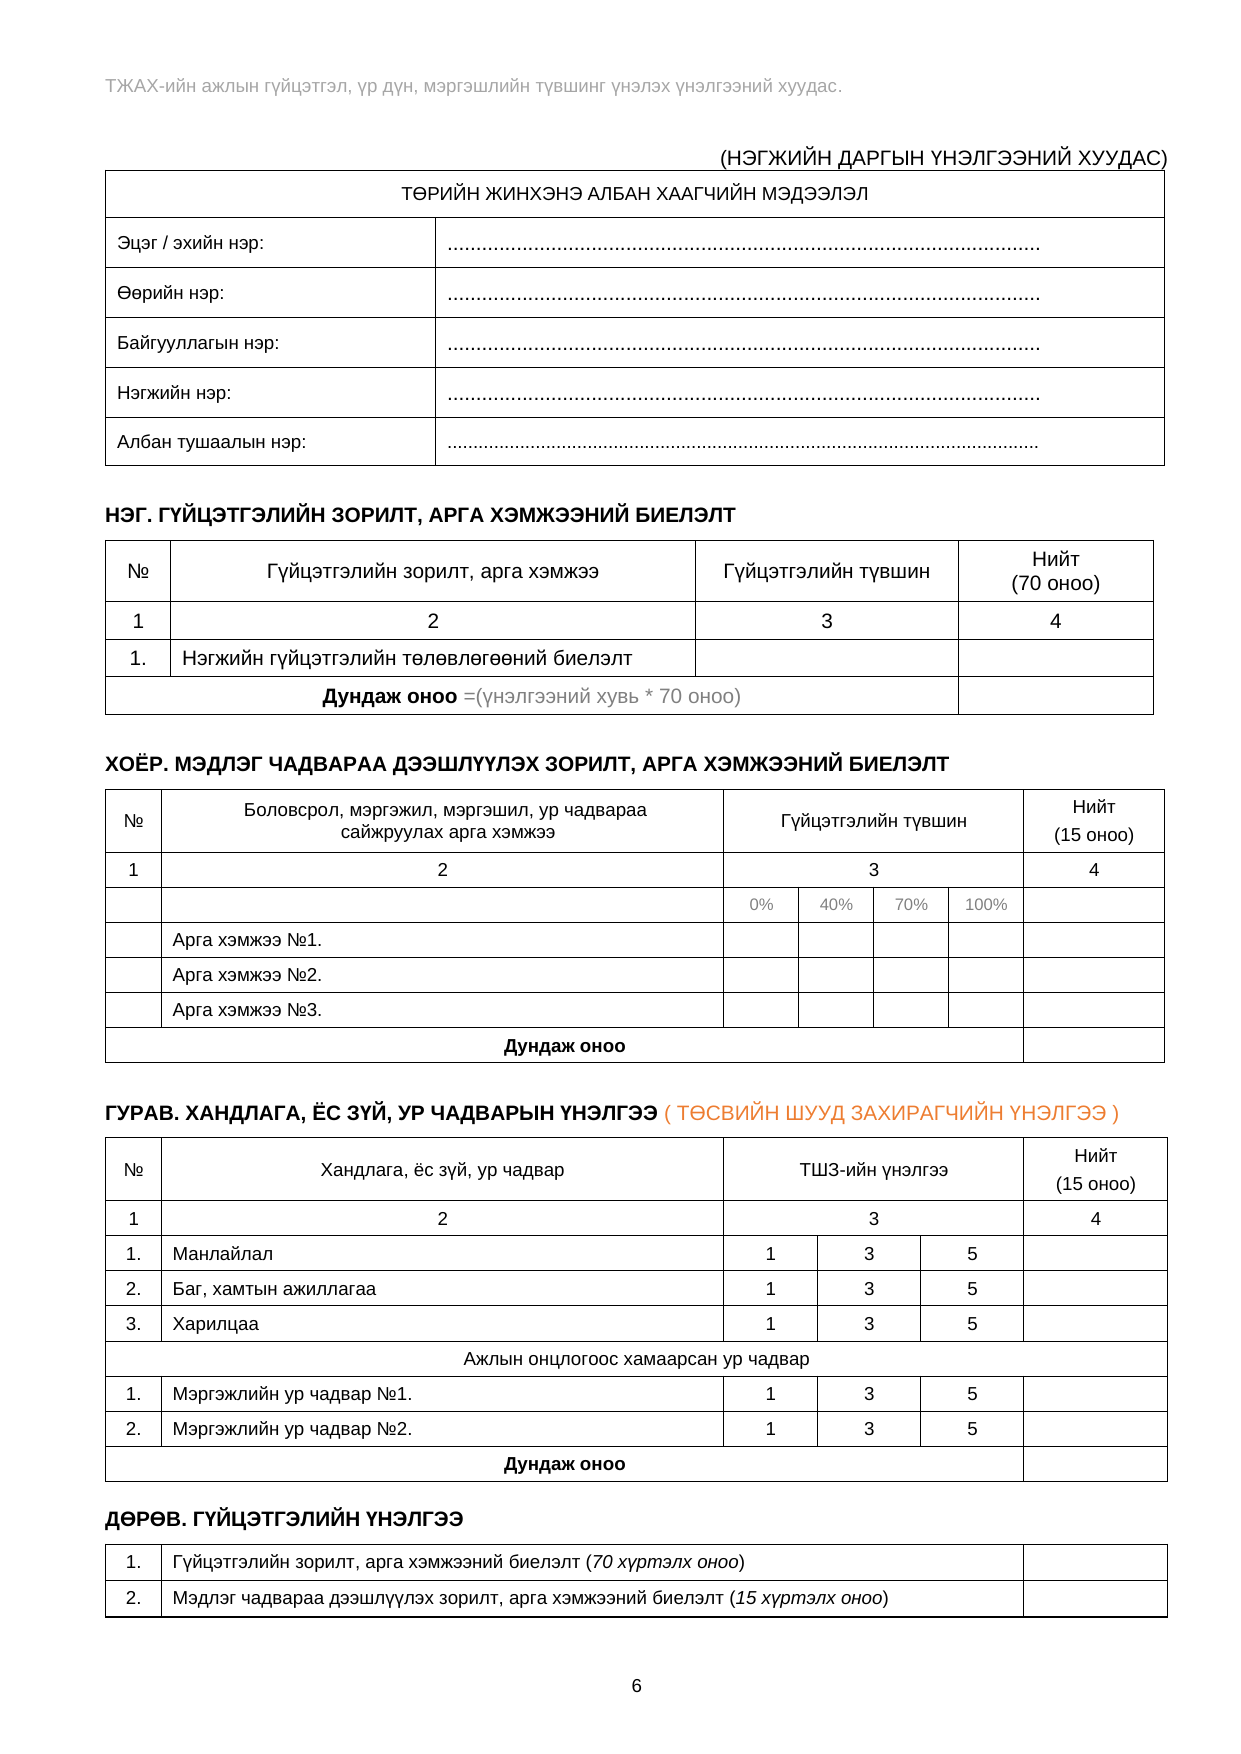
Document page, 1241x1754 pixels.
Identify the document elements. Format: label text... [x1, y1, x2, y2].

table_cell 2. [106, 1581, 161, 1616]
table_cell 3 [818, 1377, 920, 1411]
table_cell 1. [106, 640, 170, 676]
table_cell [1024, 1271, 1167, 1305]
text ДӨРӨВ. ГҮЙЦЭТГЭЛИЙН ҮНЭЛГЭЭ [105, 1507, 1168, 1531]
table_header Боловсрол, мэргэжил, мэргэшил, ур чадвараа сайжруулах арга хэмжээ [162, 790, 723, 852]
text ХОЁР. МЭДЛЭГ ЧАДВАРАА дЭЭШЛҮҮЛЭХ ЗОРИЛТ, АРГА ХЭМЖЭЭНИЙ БИЕЛЭЛТ [105, 752, 1168, 776]
table_cell [106, 993, 161, 1027]
table_header Гүйцэтгэлийн зорилт, арга хэмжээ [171, 541, 695, 601]
table_cell 100% [949, 888, 1023, 922]
table_header № [106, 790, 161, 852]
table_header Нийт (15 оноо) [1024, 1138, 1167, 1200]
table_cell 0% [724, 888, 798, 922]
table_cell [959, 677, 1153, 714]
table_cell 3 [724, 853, 1023, 887]
table_header [1024, 1545, 1167, 1580]
table_cell Нэгжийн гүйцэтгэлийн төлөвлөгөөний биелэлт [171, 640, 695, 676]
table_cell 3 [818, 1271, 920, 1305]
table_cell Нэгжийн нэр: [106, 368, 435, 417]
table_cell Харилцаа [162, 1306, 723, 1341]
table_header Гүйцэтгэлийн түвшин [724, 790, 1023, 852]
table_cell Байгууллагын нэр: [106, 318, 435, 367]
table_cell [949, 993, 1023, 1027]
text ГУРАВ. ХАНДЛАГА, ЁС ЗҮЙ, Ур ЧАДВАРЫН ҮНЭЛГЭЭ ( ТӨСВИЙН ШУУД ЗАХИРАГЧИЙН ҮНЭЛГЭЭ ) [105, 1101, 1168, 1125]
table_cell 1. [106, 1236, 161, 1270]
table_cell 40% [799, 888, 873, 922]
table_cell Мэдлэг чадвараа дээшлүүлэх зорилт, арга хэмжээний биелэлт (15 хүртэлх оноо) [162, 1581, 1023, 1616]
table_cell Арга хэмжээ №1. [162, 923, 723, 957]
table_cell 5 [921, 1377, 1023, 1411]
table_cell [1024, 1236, 1167, 1270]
table_cell 1. [106, 1377, 161, 1411]
table_cell [799, 923, 873, 957]
table_cell 1 [724, 1306, 817, 1341]
table_cell [1024, 1412, 1167, 1446]
table_cell [1024, 1447, 1167, 1481]
table_cell [1024, 993, 1164, 1027]
table_header Нийт (70 оноо) [959, 541, 1153, 601]
table_header № [106, 1138, 161, 1200]
table_cell 3 [818, 1412, 920, 1446]
table_cell .................................................................................................................. [436, 418, 1164, 465]
table_cell [1024, 923, 1164, 957]
table_cell [106, 888, 161, 922]
table_cell Ажлын онцлогоос хамаарсан ур чадвар [106, 1342, 1167, 1376]
table_cell Манлайлал [162, 1236, 723, 1270]
table_cell [724, 958, 798, 992]
table_cell [799, 993, 873, 1027]
table_cell ....................................................................................................... [436, 318, 1164, 367]
table_cell [959, 640, 1153, 676]
table_cell [724, 993, 798, 1027]
table_cell 5 [921, 1306, 1023, 1341]
table_cell 70% [874, 888, 948, 922]
table_cell Өөрийн нэр: [106, 268, 435, 317]
text НЭГ. ГҮЙЦЭТГЭЛИЙН ЗОРИЛТ, АРГА ХЭМЖЭЭНИЙ БИЕЛЭЛТ [105, 503, 1168, 527]
table_cell ....................................................................................................... [436, 268, 1164, 317]
table_cell [724, 923, 798, 957]
table_header Гүйцэтгэлийн түвшин [696, 541, 958, 601]
table_cell 3 [724, 1201, 1023, 1235]
table_cell Дундаж оноо [106, 1447, 1023, 1481]
table_cell Эцэг / эхийн нэр: [106, 218, 435, 267]
table_cell 2. [106, 1271, 161, 1305]
table_cell 1 [724, 1377, 817, 1411]
table_cell 1 [106, 1201, 161, 1235]
table_cell [106, 923, 161, 957]
table_cell [1024, 1581, 1167, 1616]
text (НЭГЖИЙН ДАРГЫН ҮНЭЛГЭЭНИЙ ХУУДАС) [105, 146, 1168, 169]
table_cell 3. [106, 1306, 161, 1341]
table_cell 1 [106, 602, 170, 639]
table_cell 1 [724, 1412, 817, 1446]
table_header Нийт (15 оноо) [1024, 790, 1164, 852]
table_cell 3 [696, 602, 958, 639]
table_cell [1024, 888, 1164, 922]
table_header ТШЗ-ийн үнэлгээ [724, 1138, 1023, 1200]
table_cell 3 [818, 1236, 920, 1270]
table_cell 3 [818, 1306, 920, 1341]
table_cell [874, 958, 948, 992]
table_cell [162, 888, 723, 922]
table_cell ....................................................................................................... [436, 368, 1164, 417]
table_header № [106, 541, 170, 601]
table_cell Дундаж оноо [106, 1028, 1023, 1062]
table_cell Дундаж оноо =(үнэлгээний хувь * 70 оноо) [106, 677, 958, 714]
table_header 1. [106, 1545, 161, 1580]
table_cell 4 [1024, 853, 1164, 887]
table_cell [1024, 958, 1164, 992]
table_cell Мэргэжлийн ур чадвар №1. [162, 1377, 723, 1411]
table_cell 5 [921, 1236, 1023, 1270]
table_cell 2 [162, 853, 723, 887]
table_cell [1024, 1028, 1164, 1062]
table_cell [1024, 1377, 1167, 1411]
table_cell Арга хэмжээ №3. [162, 993, 723, 1027]
table_cell 2. [106, 1412, 161, 1446]
table_cell 1 [724, 1236, 817, 1270]
table_cell 5 [921, 1412, 1023, 1446]
table_cell 2 [162, 1201, 723, 1235]
table_cell Баг, хамтын ажиллагаа [162, 1271, 723, 1305]
table_cell Мэргэжлийн ур чадвар №2. [162, 1412, 723, 1446]
table_cell Арга хэмжээ №2. [162, 958, 723, 992]
table_cell [696, 640, 958, 676]
table_header Хандлага, ёс зүй, ур чадвар [162, 1138, 723, 1200]
table_cell 4 [959, 602, 1153, 639]
table_cell 1 [724, 1271, 817, 1305]
table_cell [874, 923, 948, 957]
table_cell 5 [921, 1271, 1023, 1305]
table_cell Албан тушаалын нэр: [106, 418, 435, 465]
table_cell [1024, 1306, 1167, 1341]
table_cell 2 [171, 602, 695, 639]
table_cell [949, 958, 1023, 992]
table_cell [949, 923, 1023, 957]
table_cell 4 [1024, 1201, 1167, 1235]
table_cell [874, 993, 948, 1027]
table_cell [106, 958, 161, 992]
table_cell 1 [106, 853, 161, 887]
table_cell [799, 958, 873, 992]
table_header Гүйцэтгэлийн зорилт, арга хэмжээний биелэлт (70 хүртэлх оноо) [162, 1545, 1023, 1580]
table_header Төрийн жинхэнэ албан хаагчийн мэдээлэл [106, 171, 1164, 217]
table_cell ....................................................................................................... [436, 218, 1164, 267]
